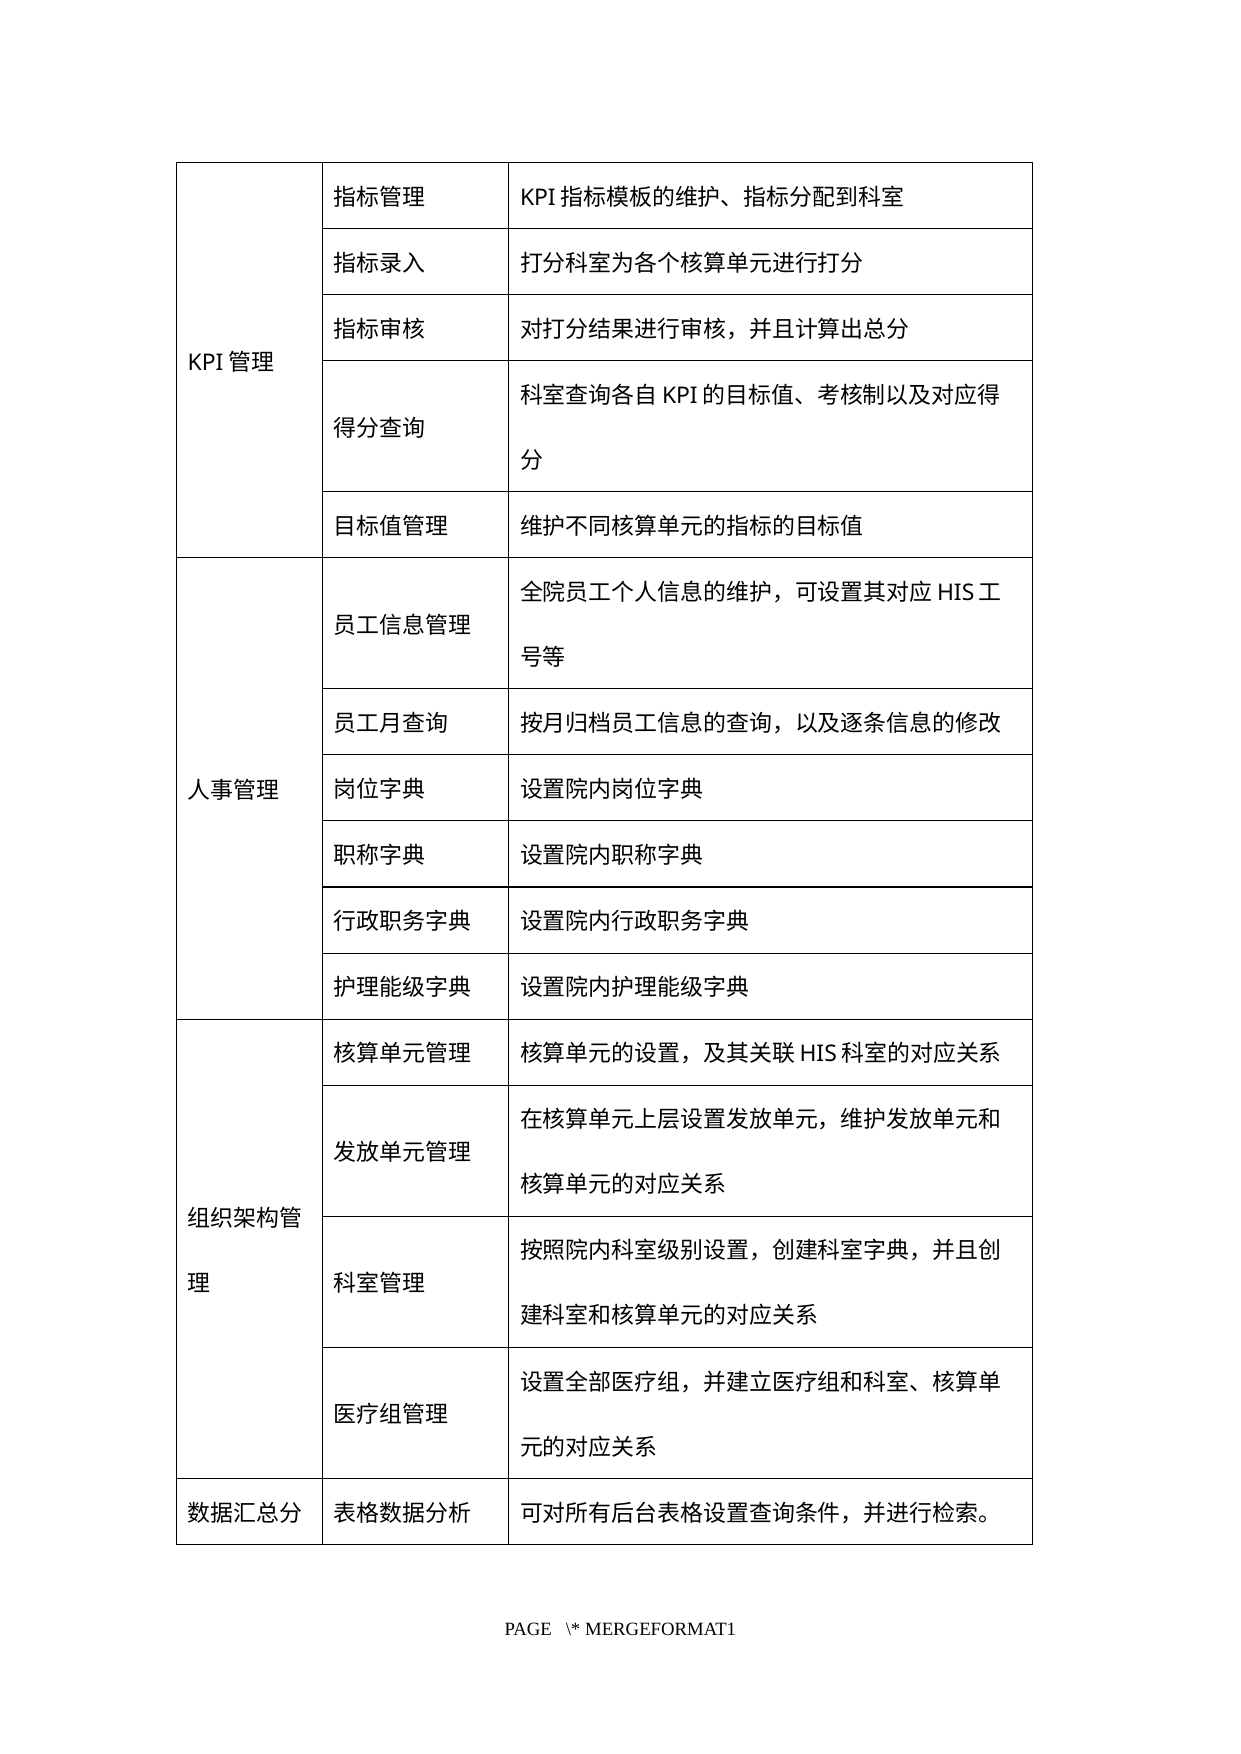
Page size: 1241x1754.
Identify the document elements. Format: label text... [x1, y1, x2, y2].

table_cell 行政职务字典 [323, 888, 508, 952]
table_cell 按月归档员工信息的查询，以及逐条信息的修改 [509, 689, 1032, 754]
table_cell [509, 1479, 1032, 1544]
table_cell 打分科室为各个核算单元进行打分 [509, 229, 1032, 294]
table_cell 科室管理 [323, 1217, 508, 1347]
table_cell 核算单元管理 [323, 1020, 508, 1084]
table_cell 组织架构管理 [177, 1020, 322, 1478]
table_cell 设置院内行政职务字典 [509, 888, 1032, 952]
table_cell 发放单元管理 [323, 1086, 508, 1216]
table_cell 维护不同核算单元的指标的目标值 [509, 492, 1032, 557]
table_cell 指标管理 [323, 163, 508, 228]
table_cell 在核算单元上层设置发放单元，维护发放单元和核算单元的对应关系 [509, 1086, 1032, 1216]
table_cell KPI管理 [177, 163, 322, 557]
table_cell 目标值管理 [323, 492, 508, 557]
table_cell 科室查询各自KPI的目标值、考核制以及对应得分 [509, 361, 1032, 491]
table_cell 全院员工个人信息的维护，可设置其对应HIS工号等 [509, 558, 1032, 688]
table_cell 医疗组管理 [323, 1348, 508, 1478]
table_cell 指标录入 [323, 229, 508, 294]
table_cell KPI指标模板的维护、指标分配到科室 [509, 163, 1032, 228]
table_cell 设置院内护理能级字典 [509, 954, 1032, 1018]
table_cell 指标审核 [323, 295, 508, 360]
table_cell 表格数据分析 [323, 1479, 508, 1544]
table_cell 设置院内岗位字典 [509, 755, 1032, 820]
table_cell 员工月查询 [323, 689, 508, 754]
table_cell 数据汇总分析 [177, 1479, 322, 1544]
table_cell 按照院内科室级别设置，创建科室字典，并且创建科室和核算单元的对应关系 [509, 1217, 1032, 1347]
table_cell 员工信息管理 [323, 558, 508, 688]
table_cell 核算单元的设置，及其关联HIS科室的对应关系 [509, 1020, 1032, 1084]
table_cell 岗位字典 [323, 755, 508, 820]
table_cell 设置院内职称字典 [509, 821, 1032, 886]
table_cell 护理能级字典 [323, 954, 508, 1018]
table_cell 得分查询 [323, 361, 508, 491]
table_cell 设置全部医疗组，并建立医疗组和科室、核算单元的对应关系 [509, 1348, 1032, 1478]
table_cell 职称字典 [323, 821, 508, 886]
table_cell 对打分结果进行审核，并且计算出总分 [509, 295, 1032, 360]
table_cell 人事管理 [177, 558, 322, 1018]
